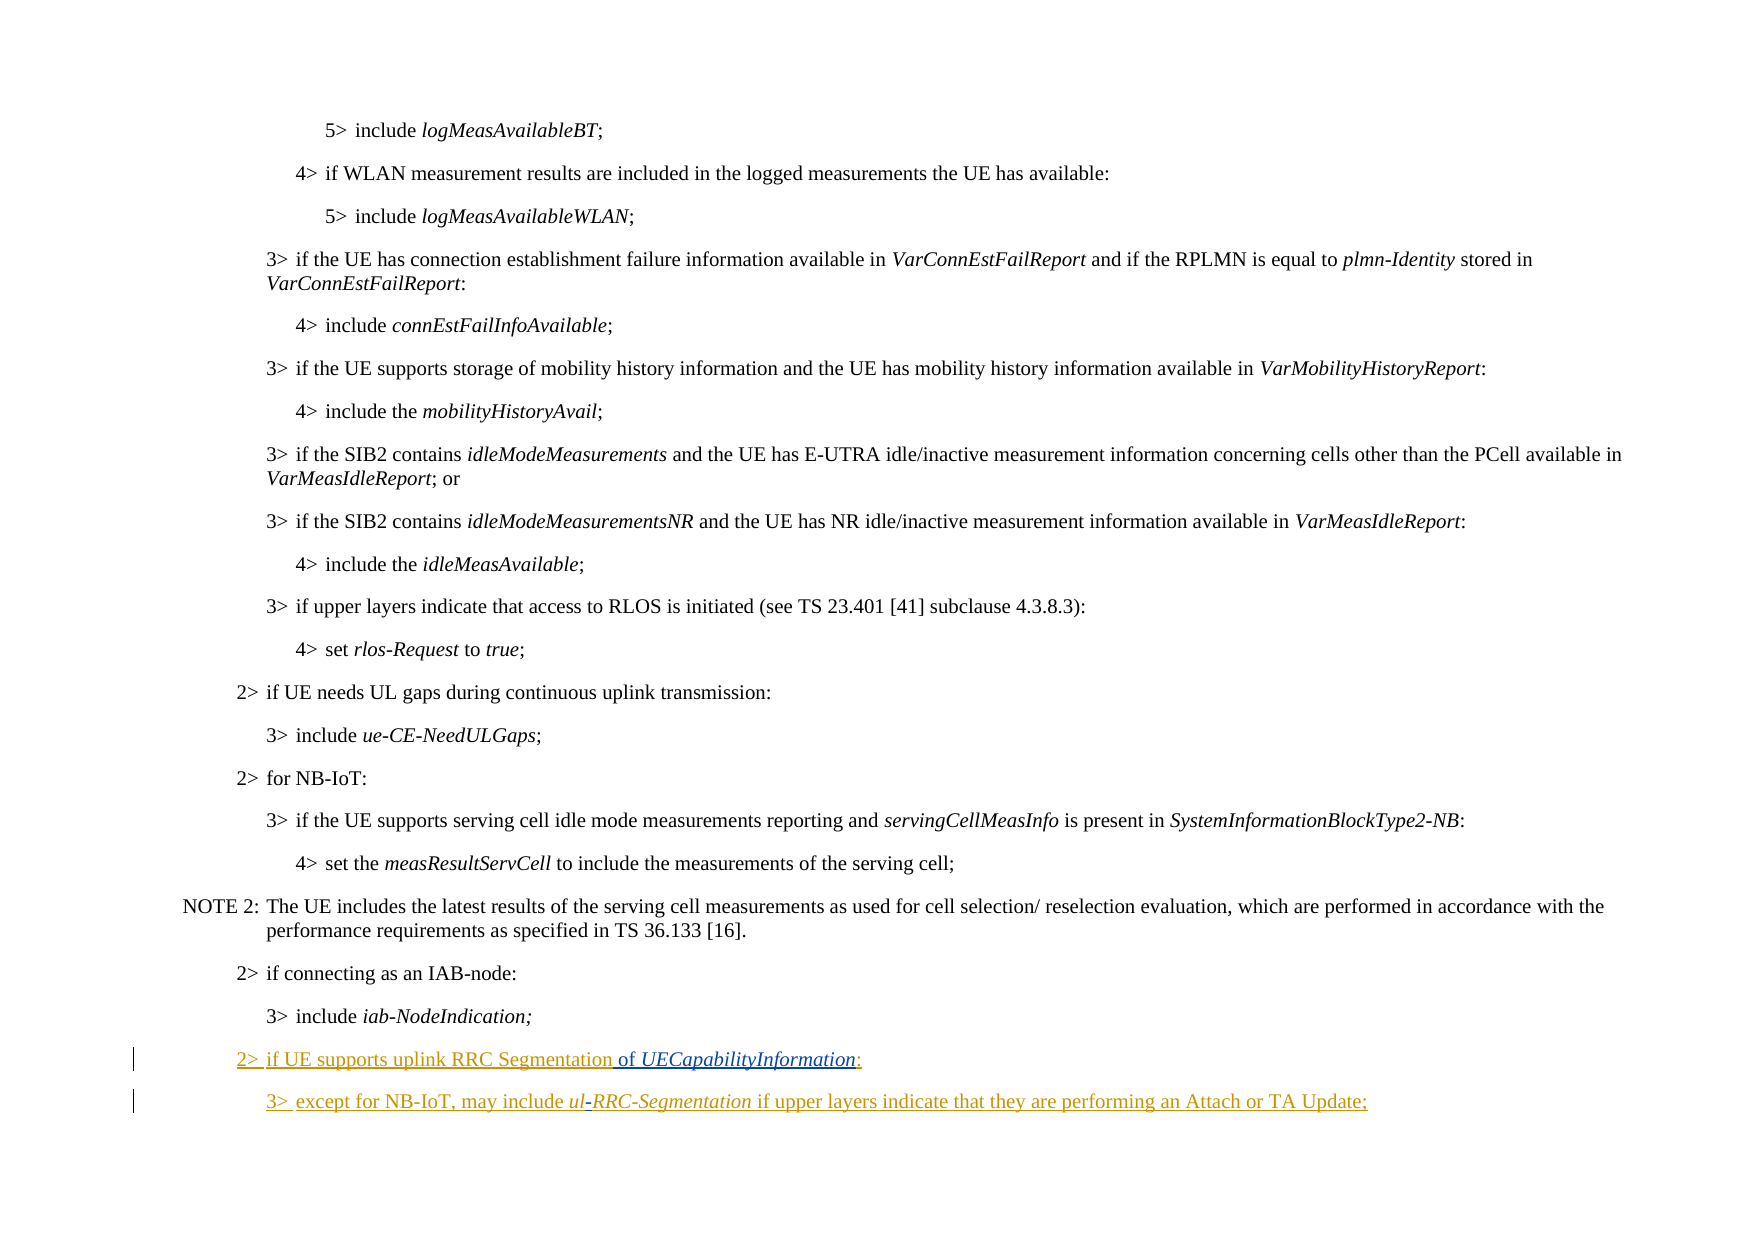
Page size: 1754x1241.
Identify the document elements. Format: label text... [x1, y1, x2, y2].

text 3> include ue-CE-NeedULGaps; [266, 723, 1636, 747]
text 4> include connEstFailInfoAvailable; [295, 313, 1636, 337]
text 3> if the SIB2 contains idleModeMeasurements and the UE has E-UTRA idle/inactive measurement information concerning cells other than the PCell available in VarMeasIdleReport; or [266, 442, 1636, 490]
text 5> include logMeasAvailableBT; [325, 118, 1636, 142]
text 3> if the UE supports storage of mobility history information and the UE has mobility history information available in VarMobilityHistoryReport: [266, 356, 1636, 380]
text 5> include logMeasAvailableWLAN; [325, 204, 1636, 228]
text 2> if UE needs UL gaps during continuous uplink transmission: [236, 680, 1636, 704]
text 3> if upper layers indicate that access to RLOS is initiated (see TS 23.401 [41] subclause 4.3.8.3): [266, 594, 1636, 618]
text 4> set rlos-Request to true; [295, 637, 1636, 661]
text 4> include the mobilityHistoryAvail; [295, 399, 1636, 423]
text 4> include the idleMeasAvailable; [295, 552, 1636, 576]
text 3> if the UE has connection establishment failure information available in VarConnEstFailReport and if the RPLMN is equal to plmn-Identity stored in VarConnEstFailReport: [266, 247, 1636, 295]
text 2> if connecting as an IAB-node: [236, 961, 1636, 985]
text 3> if the UE supports serving cell idle mode measurements reporting and servingCellMeasInfo is present in SystemInformationBlockType2-NB: [266, 808, 1636, 832]
text 4> if WLAN measurement results are included in the logged measurements the UE has available: [295, 161, 1636, 185]
text NOTE 2: The UE includes the latest results of the serving cell measurements as used for cell selection/ reselection evaluation, which are performed in accordance with the performance requirements as specified in TS 36.133 [16]. [177, 894, 1636, 942]
text 3> if the SIB2 contains idleModeMeasurementsNR and the UE has NR idle/inactive measurement information available in VarMeasIdleReport: [266, 509, 1636, 533]
text 2> for NB-IoT: [236, 766, 1636, 790]
text 3> include iab-NodeIndication; [266, 1004, 1636, 1028]
text 4> set the measResultServCell to include the measurements of the serving cell; [295, 851, 1636, 875]
